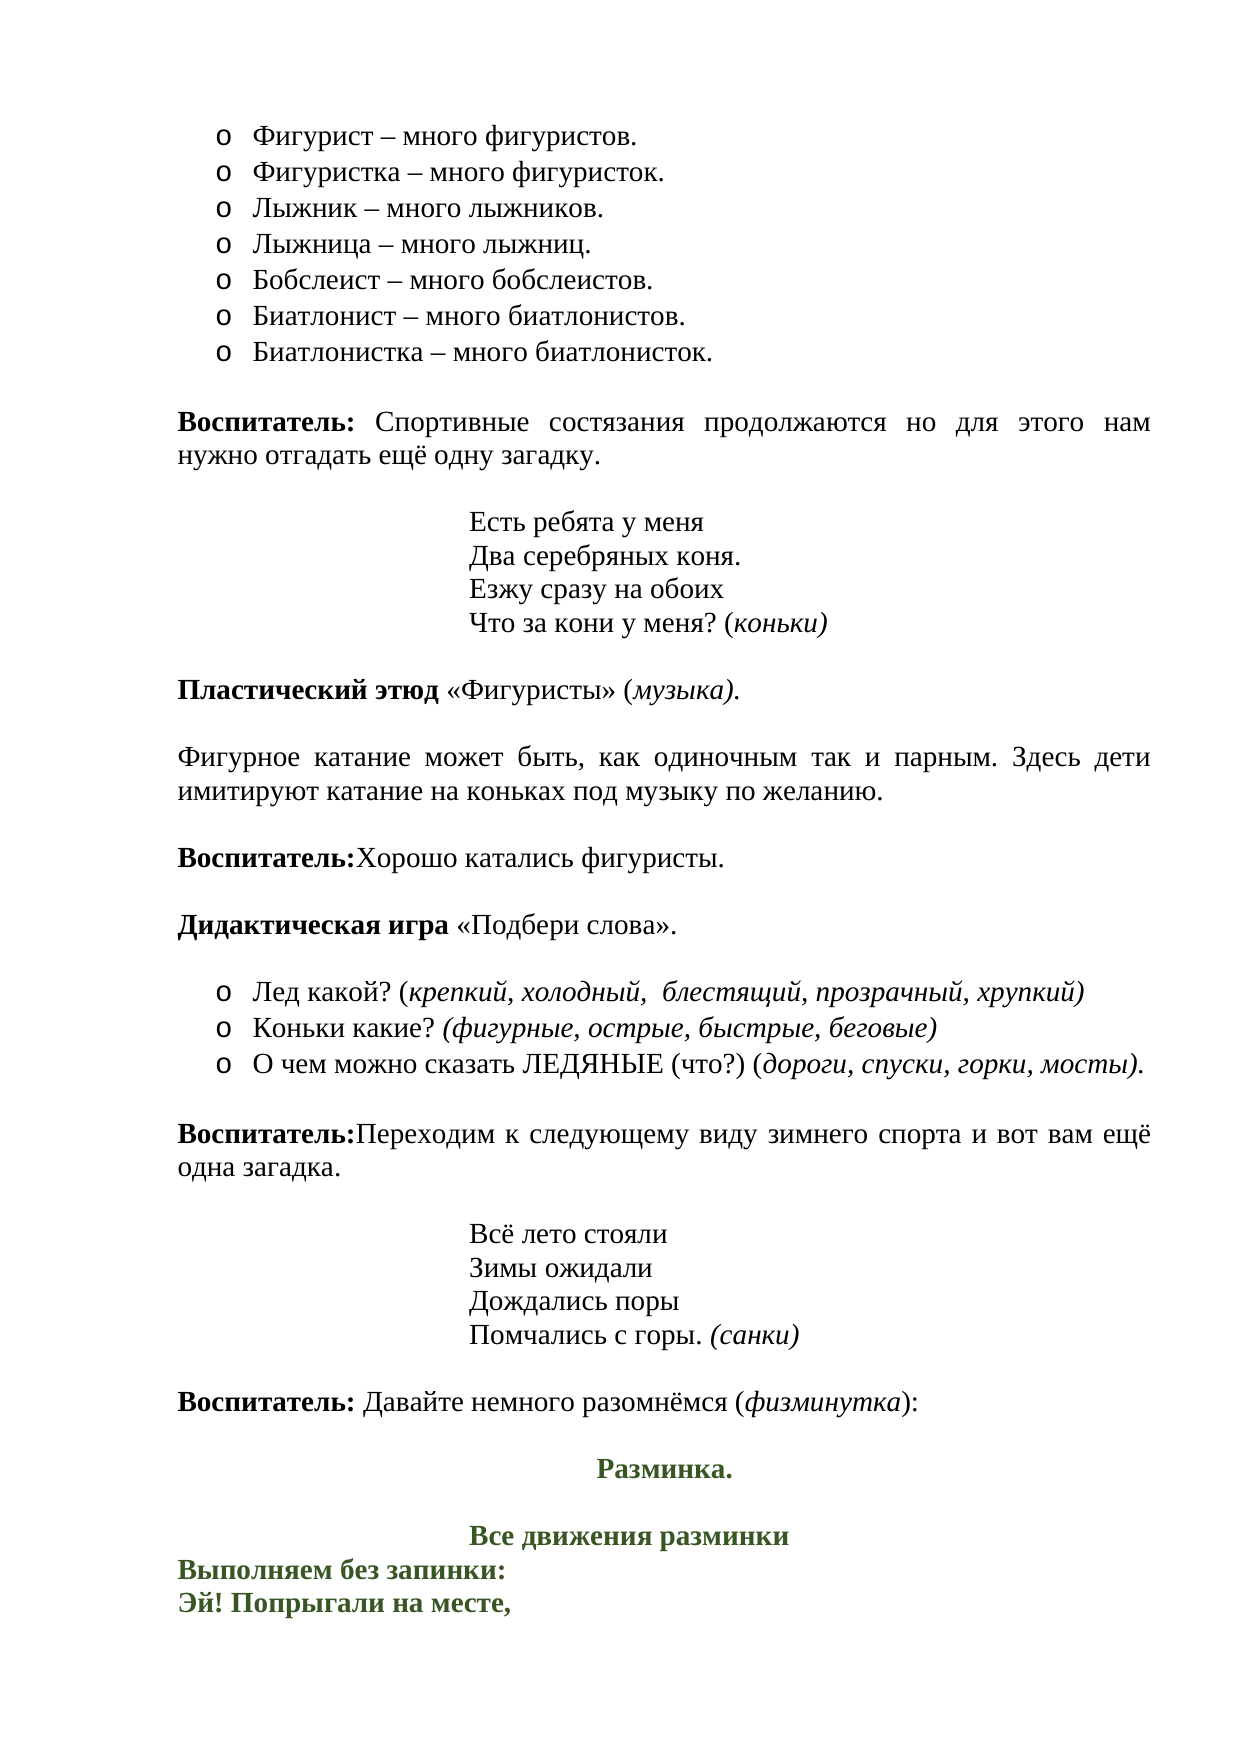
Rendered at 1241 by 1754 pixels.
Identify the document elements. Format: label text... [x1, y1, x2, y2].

list Лыжница – много лыжниц. [215, 226, 1152, 262]
text Все движения разминки [177, 1518, 1152, 1552]
text Есть ребята у меня [177, 504, 1152, 538]
list Фигуристка – много фигуристок. [215, 154, 1152, 190]
list Бобслеист – много бобслеистов. [215, 262, 1152, 298]
text Дидактическая игра «Подбери слова». [177, 907, 1152, 941]
list О чем можно сказать ЛЕДЯНЫЕ (что?) (дороги, спуски, горки, мосты). [215, 1046, 1152, 1082]
text Пластический этюд «Фигуристы» (музыка). [177, 672, 1152, 706]
text Воспитатель:Переходим к следующему виду зимнего спорта и вот вам ещё одна загадка. [177, 1116, 1152, 1183]
list Фигурист – много фигуристов. [215, 118, 1152, 154]
text Всё лето стояли [177, 1216, 1152, 1250]
text Выполняем без запинки: [177, 1552, 1152, 1585]
text Помчались с горы. (санки) [177, 1317, 1152, 1351]
text Разминка. [177, 1451, 1152, 1485]
text Два серебряных коня. [177, 538, 1152, 572]
text Эй! Попрыгали на месте, [177, 1585, 1152, 1619]
text Дождались поры [177, 1283, 1152, 1317]
text Что за кони у меня? (коньки) [177, 605, 1152, 639]
text Воспитатель:Хорошо катались фигуристы. [177, 840, 1152, 873]
text Езжу сразу на обоих [177, 572, 1152, 605]
text Фигурное катание может быть, как одиночным так и парным. Здесь дети имитируют катание на коньках под музыку по желанию. [177, 739, 1152, 806]
text Воспитатель: Спортивные состязания продолжаются но для этого нам нужно отгадать ещё одну загадку. [177, 404, 1152, 471]
list Биатлонист – много биатлонистов. [215, 298, 1152, 334]
list Лед какой? (крепкий, холодный, блестящий, прозрачный, хрупкий) [215, 974, 1152, 1010]
list Лыжник – много лыжников. [215, 190, 1152, 226]
text Воспитатель: Давайте немного разомнёмся (физминутка): [177, 1384, 1152, 1418]
list Коньки какие? (фигурные, острые, быстрые, беговые) [215, 1010, 1152, 1046]
list Биатлонистка – много биатлонисток. [215, 334, 1152, 370]
text Зимы ожидали [177, 1250, 1152, 1283]
